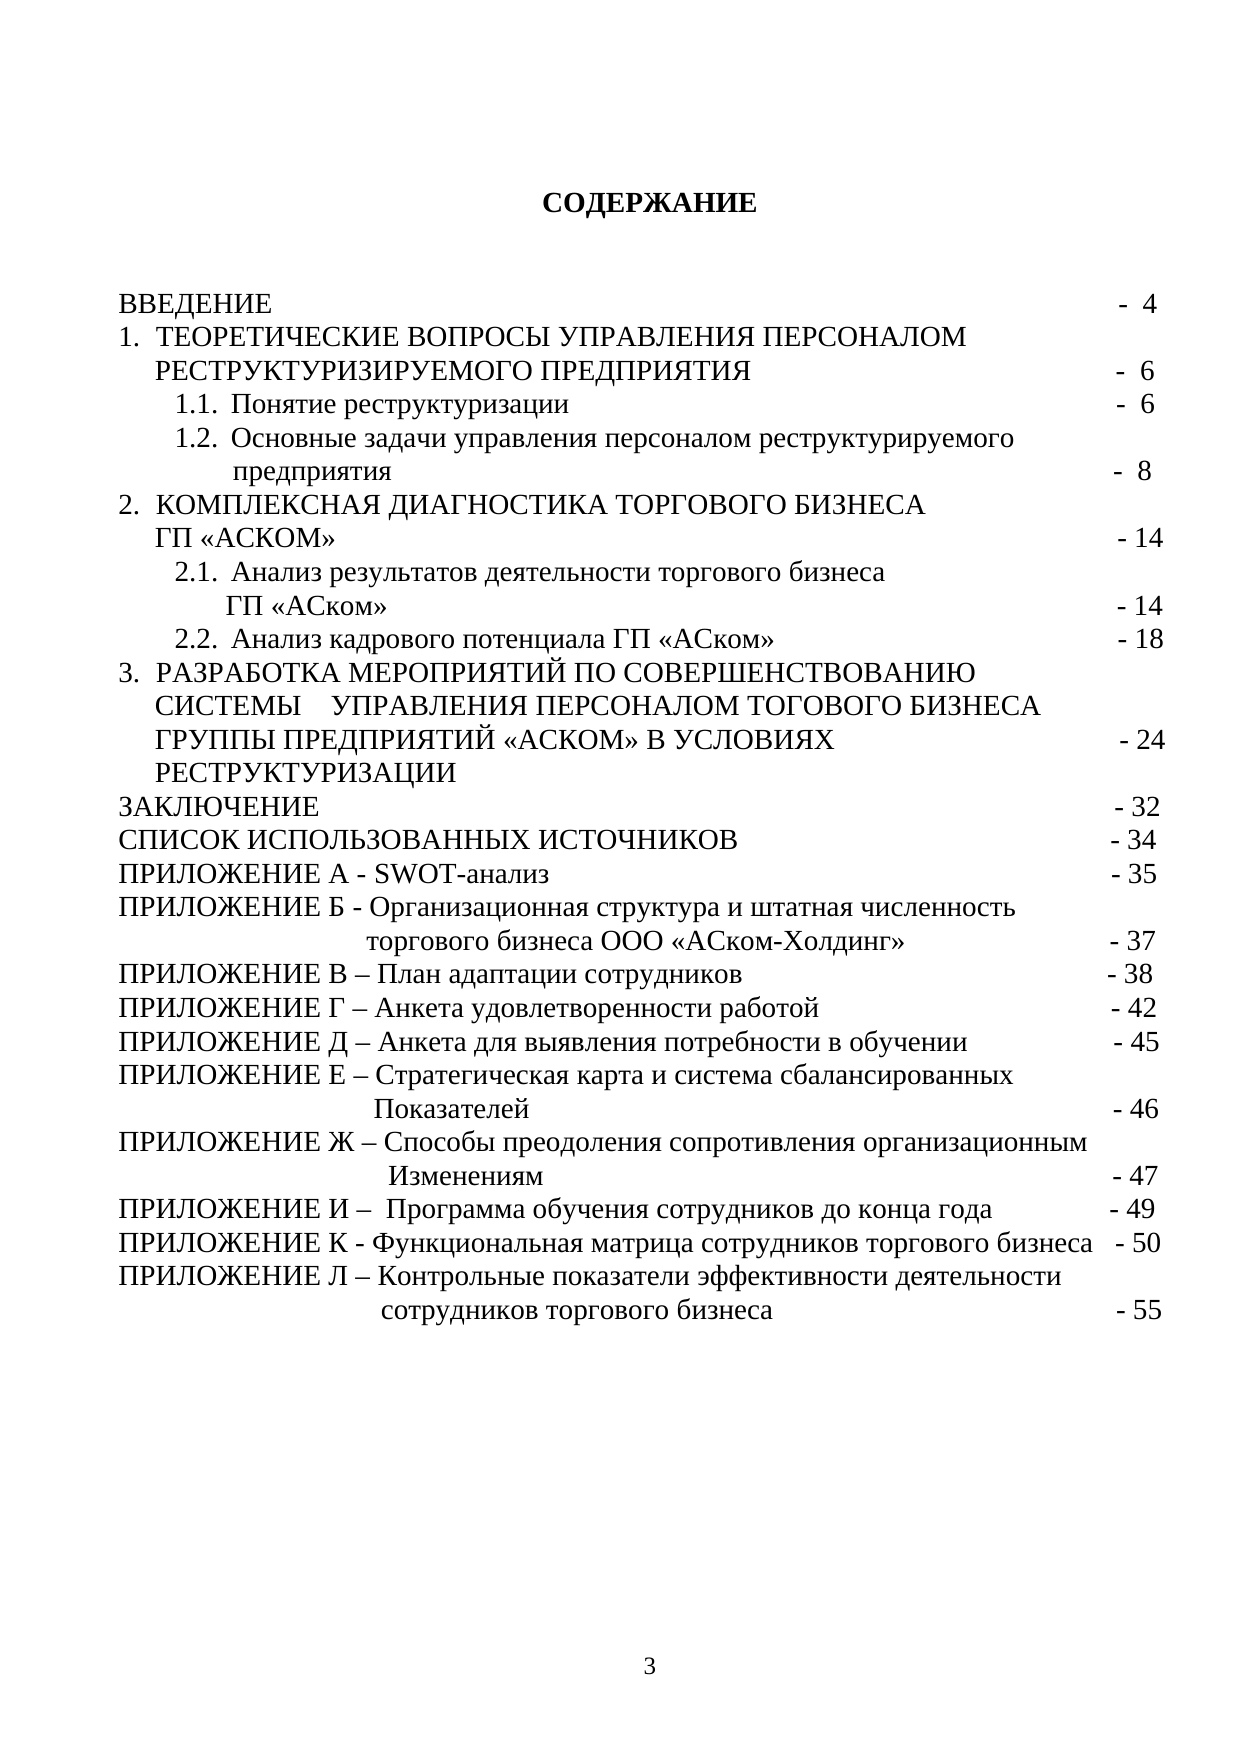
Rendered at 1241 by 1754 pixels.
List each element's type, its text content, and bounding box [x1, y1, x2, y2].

text ПРИЛОЖЕНИЕ Е – Стратегическая карта и система сбалансированных [118, 1057, 1181, 1091]
list Понятие реструктуризации - 6 [174, 386, 1181, 420]
text предприятия - 8 [174, 453, 1181, 487]
text Изменениям - 47 [118, 1158, 1181, 1191]
text ПРИЛОЖЕНИЕ Ж – Способы преодоления сопротивления организационным [118, 1124, 1181, 1158]
list Основные задачи управления персоналом реструктурируемого [174, 420, 1181, 453]
subtitle ПРИЛОЖЕНИЕ Б - Организационная структура и штатная численность [118, 889, 1181, 923]
list Анализ кадрового потенциала ГП «АСком» - 18 [174, 621, 1181, 655]
text ПРИЛОЖЕНИЕ Г – Анкета удовлетворенности работой - 42 [118, 990, 1181, 1024]
subtitle ПРИЛОЖЕНИЕ Д – Анкета для выявления потребности в обучении - 45 [118, 1024, 1181, 1057]
text ГП «АСКОМ» - 14 [118, 521, 1181, 554]
text СИСТЕМЫ УПРАВЛЕНИЯ ПЕРСОНАЛОМ ТОГОВОГО БИЗНЕСА [118, 688, 1181, 722]
text ПРИЛОЖЕНИЕ К - Функциональная матрица сотрудников торгового бизнеса - 50 [118, 1225, 1181, 1258]
subtitle ВВЕДЕНИЕ - 4 [118, 286, 1181, 319]
list ТЕОРЕТИЧЕСКИЕ ВОПРОСЫ УПРАВЛЕНИЯ ПЕРСОНАЛОМ [118, 319, 1181, 353]
text РЕСТРУКТУРИЗИРУЕМОГО ПРЕДПРИЯТИЯ - 6 [118, 353, 1181, 386]
text Показателей - 46 [118, 1091, 1181, 1124]
subtitle сотрудников торгового бизнеса - 55 [118, 1292, 1181, 1326]
subtitle торгового бизнеса ООО «АСком-Холдинг» - 37 [118, 923, 1181, 957]
text ГРУППЫ ПРЕДПРИЯТИЙ «АСКОМ» В УСЛОВИЯХ - 24 [118, 722, 1181, 755]
subtitle ЗАКЛЮЧЕНИЕ - 32 [118, 789, 1181, 822]
subtitle ПРИЛОЖЕНИЕ Л – Контрольные показатели эффективности деятельности [118, 1258, 1181, 1292]
list РАЗРАБОТКА МЕРОПРИЯТИЙ ПО СОВЕРШЕНСТВОВАНИЮ [118, 655, 1181, 688]
subtitle ПРИЛОЖЕНИЕ А - SWOT-анализ - 35 [118, 856, 1181, 889]
text РЕСТРУКТУРИЗАЦИИ [118, 755, 1181, 789]
subtitle СОДЕРЖАНИЕ [118, 185, 1181, 219]
subtitle ПРИЛОЖЕНИЕ В – План адаптации сотрудников - 38 [118, 957, 1181, 990]
text ПРИЛОЖЕНИЕ И – Программа обучения сотрудников до конца года - 49 [118, 1191, 1181, 1225]
list Анализ результатов деятельности торгового бизнеса [174, 554, 1181, 588]
list КОМПЛЕКСНАЯ ДИАГНОСТИКА ТОРГОВОГО БИЗНЕСА [118, 487, 1181, 521]
text СПИСОК ИСПОЛЬЗОВАННЫХ ИСТОЧНИКОВ - 34 [118, 822, 1181, 856]
text ГП «АСком» - 14 [174, 588, 1181, 621]
